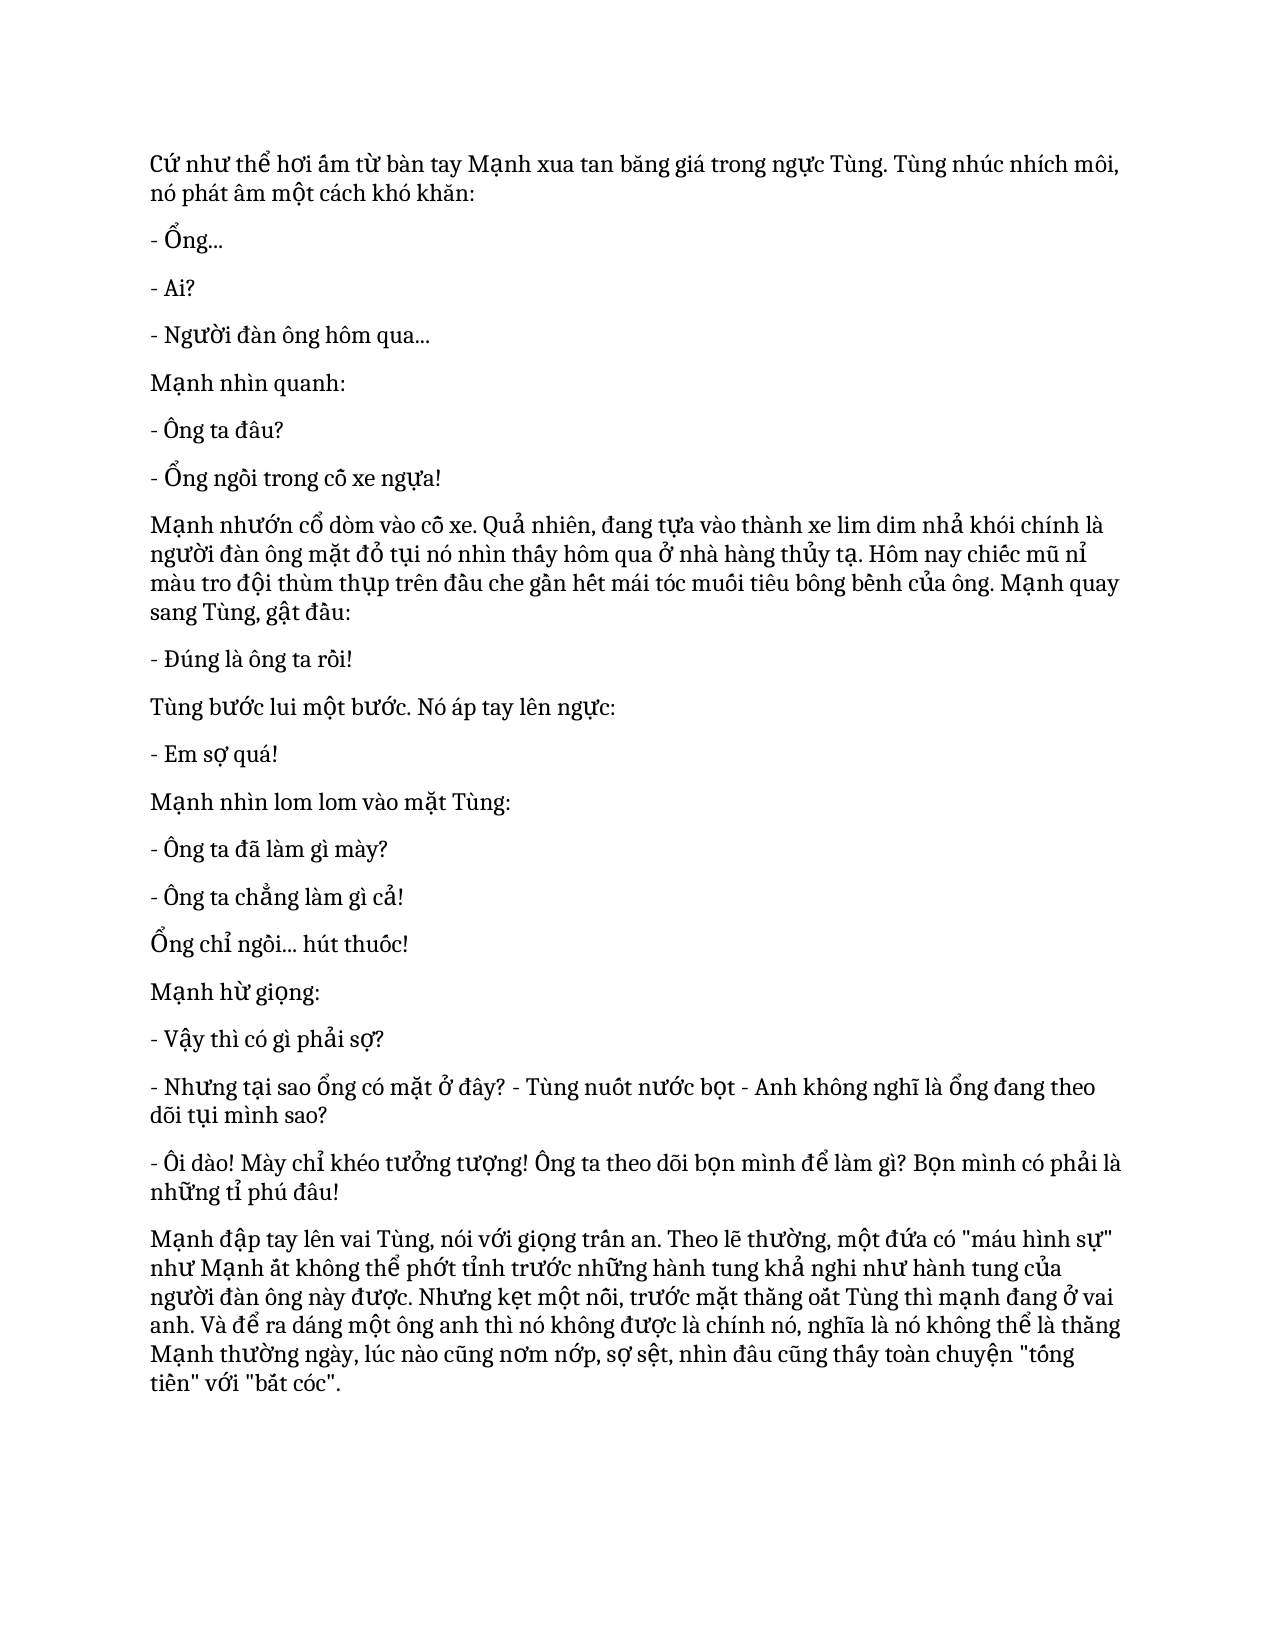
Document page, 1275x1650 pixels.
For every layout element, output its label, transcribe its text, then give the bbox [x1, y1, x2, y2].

text Mạnh nhướn cổ dòm vào cỗ xe. Quả nhiên, đang tựa vào thành xe lim dim nhả khói chính là người đàn ông mặt đỏ tụi nó nhìn thấy hôm qua ở nhà hàng thủy tạ. Hôm nay chiếc mũ nỉ màu tro đội thùm thụp trên đầu che gần hết mái tóc muối tiêu bông bềnh của ông. Mạnh quay sang Tùng, gật đầu: [150, 511, 1125, 626]
text Tùng bước lui một bước. Nó áp tay lên ngực: [150, 692, 1125, 721]
text - Đúng là ông ta rồi! [150, 645, 1125, 674]
text Cứ như thể hơi ấm từ bàn tay Mạnh xua tan băng giá trong ngực Tùng. Tùng nhúc nhích môi, nó phát âm một cách khó khăn: [150, 150, 1125, 207]
text Mạnh hừ giọng: [150, 977, 1125, 1006]
text Ổng chỉ ngồi... hút thuốc! [150, 930, 1125, 959]
text - Ông ta chẳng làm gì cả! [150, 882, 1125, 911]
text Mạnh nhìn lom lom vào mặt Tùng: [150, 787, 1125, 816]
text Mạnh nhìn quanh: [150, 369, 1125, 397]
text - Em sợ quá! [150, 740, 1125, 769]
text - Ổng ngồi trong cỗ xe ngựa! [150, 464, 1125, 492]
text Mạnh đập tay lên vai Tùng, nói với giọng trấn an. Theo lẽ thường, một đứa có "máu hình sự" như Mạnh ắt không thể phớt tỉnh trước những hành tung khả nghi như hành tung của người đàn ông này được. Nhưng kẹt một nỗi, trước mặt thằng oắt Tùng thì mạnh đang ở vai anh. Và để ra dáng một ông anh thì nó không được là chính nó, nghĩa là nó không thể là thằng Mạnh thường ngày, lúc nào cũng nơm nớp, sợ sệt, nhìn đâu cũng thấy toàn chuyện "tống tiền" với "bắt cóc". [150, 1225, 1125, 1397]
text - Vậy thì có gì phải sợ? [150, 1025, 1125, 1054]
text - Nhưng tại sao ổng có mặt ở đây? - Tùng nuốt nước bọt - Anh không nghĩ là ổng đang theo dõi tụi mình sao? [150, 1072, 1125, 1130]
text - Ông ta đã làm gì mày? [150, 835, 1125, 864]
text - Ổng... [150, 226, 1125, 255]
text - Ai? [150, 274, 1125, 302]
text - Ôi dào! Mày chỉ khéo tưởng tượng! Ông ta theo dõi bọn mình để làm gì? Bọn mình có phải là những tỉ phú đâu! [150, 1149, 1125, 1206]
text - Người đàn ông hôm qua... [150, 321, 1125, 350]
text - Ông ta đâu? [150, 416, 1125, 445]
